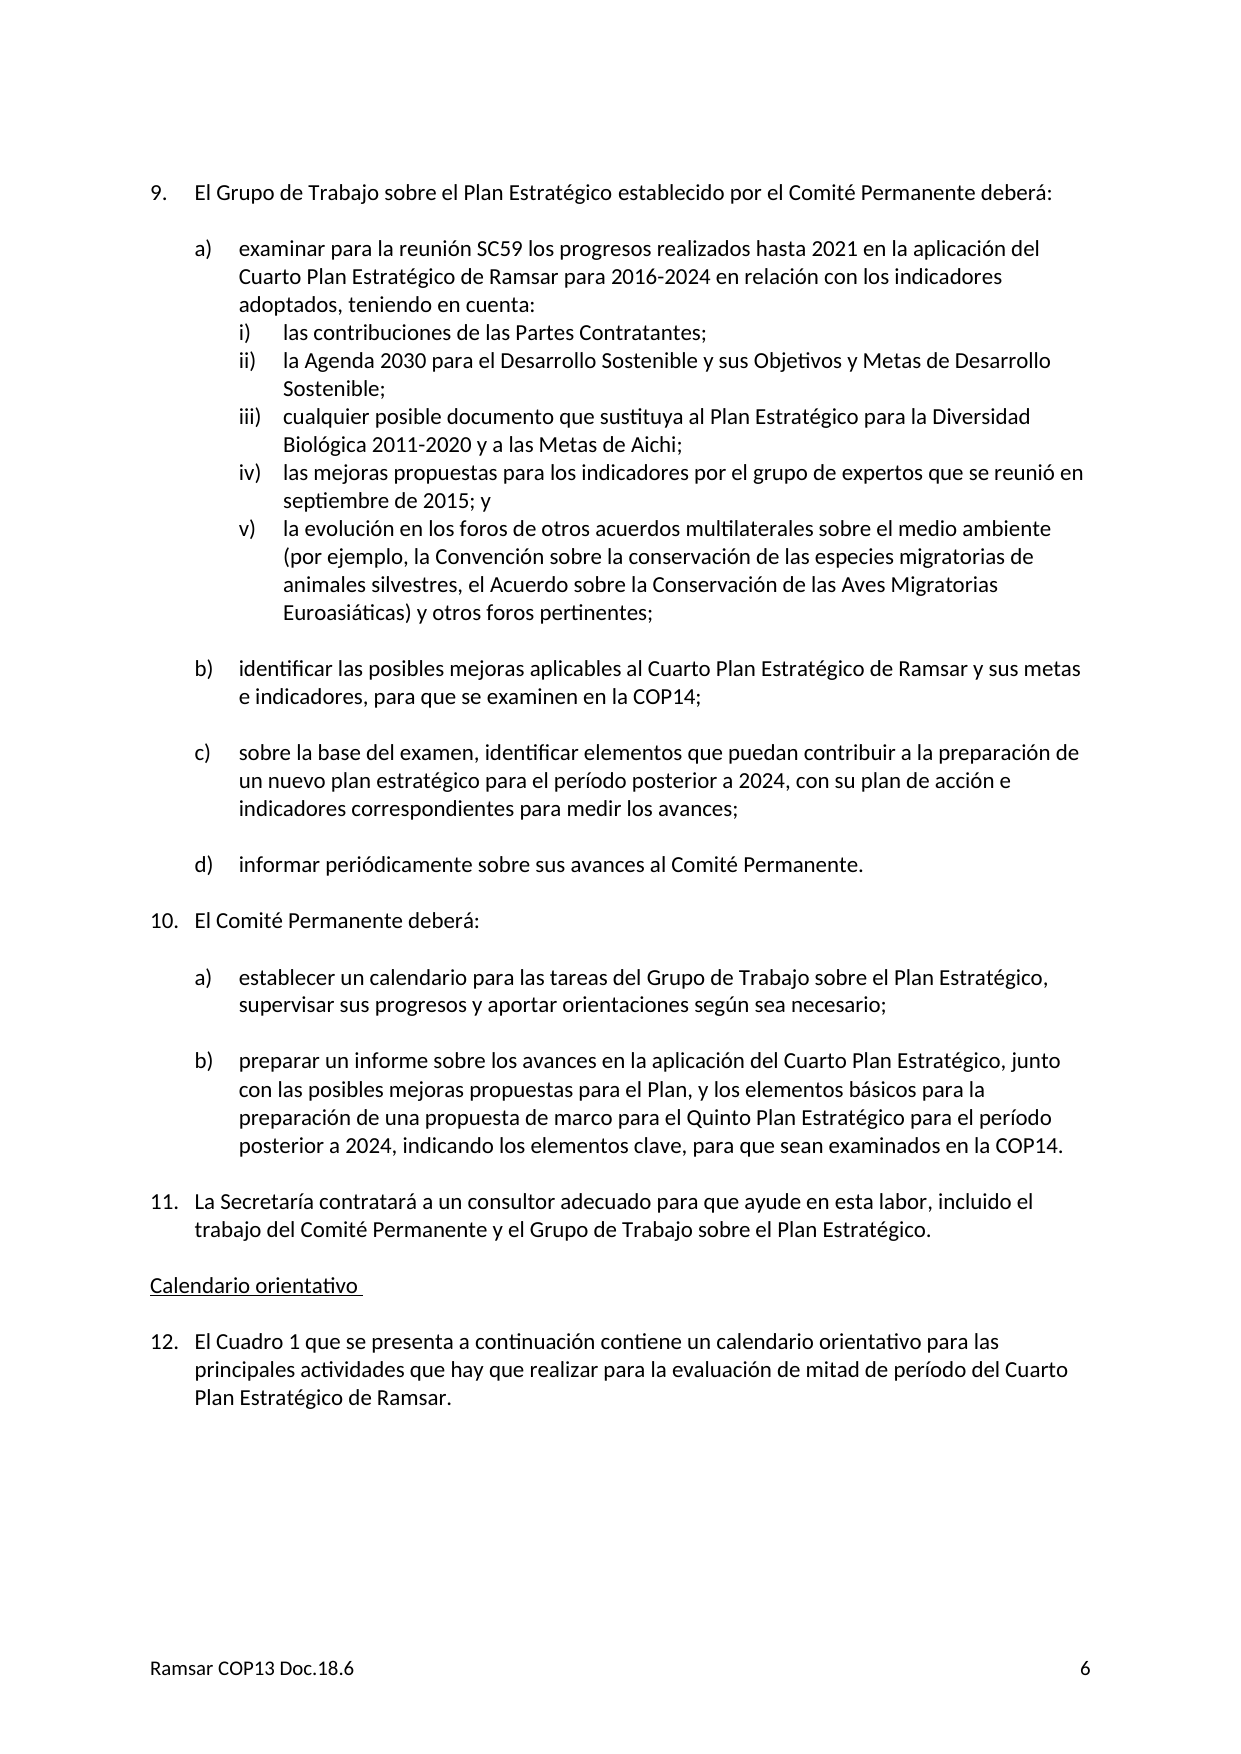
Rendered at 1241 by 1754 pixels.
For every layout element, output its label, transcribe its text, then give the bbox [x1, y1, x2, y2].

text b) preparar un informe sobre los avances en la aplicación del Cuarto Plan Estratégico, junto con las posibles mejoras propuestas para el Plan, y los elementos básicos para la preparación de una propuesta de marco para el Quinto Plan Estratégico para el período posterior a 2024, indicando los elementos clave, para que sean examinados en la COP14. [194, 1047, 1090, 1159]
text Calendario orientativo [150, 1271, 1090, 1299]
text iii) cualquier posible documento que sustituya al Plan Estratégico para la Diversidad Biológica 2011-2020 y a las Metas de Aichi; [239, 402, 1090, 458]
text 9. El Grupo de Trabajo sobre el Plan Estratégico establecido por el Comité Permanente deberá: [150, 178, 1090, 206]
text a) establecer un calendario para las tareas del Grupo de Trabajo sobre el Plan Estratégico, supervisar sus progresos y aportar orientaciones según sea necesario; [194, 963, 1090, 1019]
text c) sobre la base del examen, identificar elementos que puedan contribuir a la preparación de un nuevo plan estratégico para el período posterior a 2024, con su plan de acción e indicadores correspondientes para medir los avances; [194, 738, 1090, 822]
text b) identificar las posibles mejoras aplicables al Cuarto Plan Estratégico de Ramsar y sus metas e indicadores, para que se examinen en la COP14; [194, 654, 1090, 710]
text i) las contribuciones de las Partes Contratantes; [239, 318, 1090, 346]
text iv) las mejoras propuestas para los indicadores por el grupo de expertos que se reunió en septiembre de 2015; y [239, 458, 1090, 514]
text 10. El Comité Permanente deberá: [150, 907, 1090, 934]
text 12. El Cuadro 1 que se presenta a continuación contiene un calendario orientativo para las principales actividades que hay que realizar para la evaluación de mitad de período del Cuarto Plan Estratégico de Ramsar. [150, 1327, 1090, 1411]
text v) la evolución en los foros de otros acuerdos multilaterales sobre el medio ambiente (por ejemplo, la Convención sobre la conservación de las especies migratorias de animales silvestres, el Acuerdo sobre la Conservación de las Aves Migratorias Euroasiáticas) y otros foros pertinentes; [239, 514, 1090, 626]
text a) examinar para la reunión SC59 los progresos realizados hasta 2021 en la aplicación del Cuarto Plan Estratégico de Ramsar para 2016-2024 en relación con los indicadores adoptados, teniendo en cuenta: [194, 234, 1090, 318]
text ii) la Agenda 2030 para el Desarrollo Sostenible y sus Objetivos y Metas de Desarrollo Sostenible; [239, 346, 1090, 402]
text 11. La Secretaría contratará a un consultor adecuado para que ayude en esta labor, incluido el trabajo del Comité Permanente y el Grupo de Trabajo sobre el Plan Estratégico. [150, 1187, 1090, 1243]
text d) informar periódicamente sobre sus avances al Comité Permanente. [194, 851, 1090, 878]
